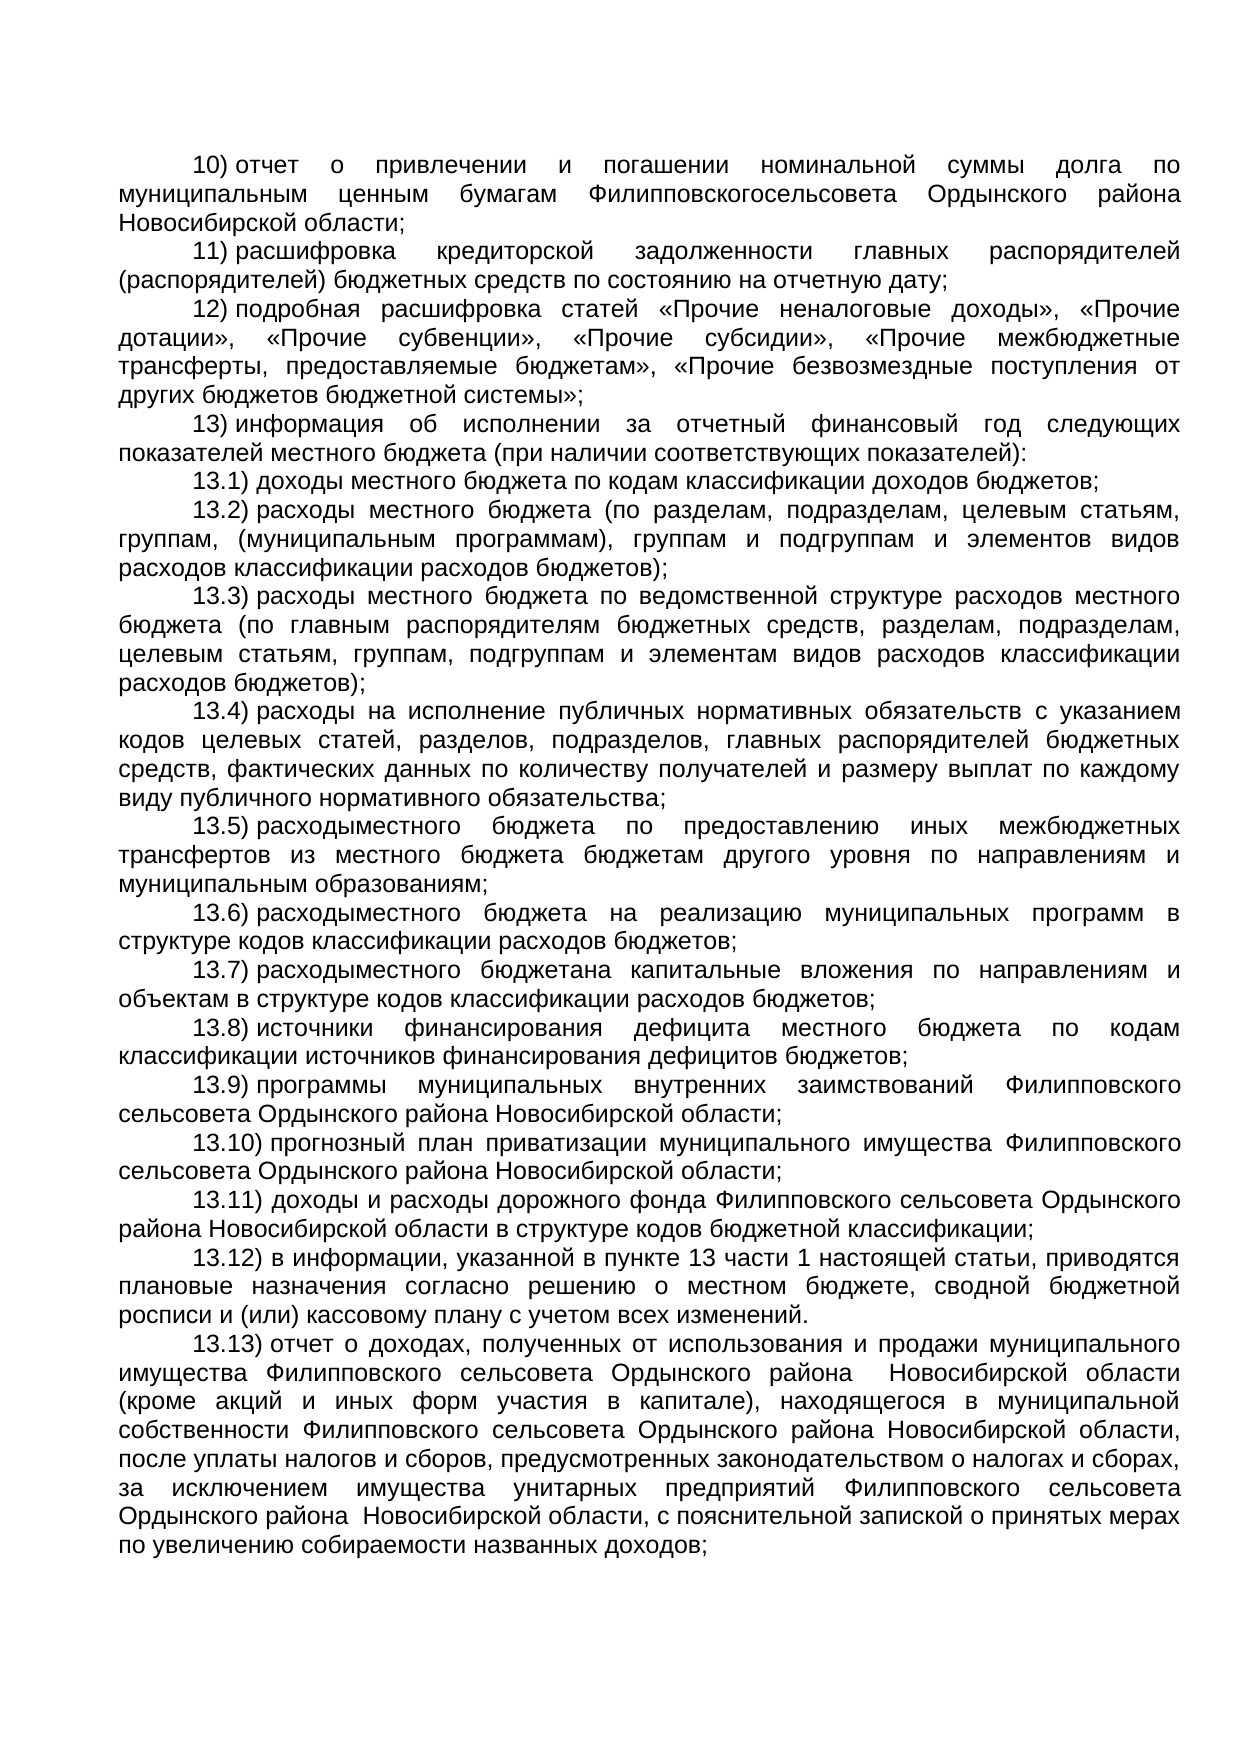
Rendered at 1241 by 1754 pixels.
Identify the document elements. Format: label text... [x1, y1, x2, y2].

text 10) отчет о привлечении и погашении номинальной суммы долга по муниципальным ценным бумагам Филипповскогосельсовета Ордынского района Новосибирской области; [118, 150, 1181, 236]
text 11) расшифровка кредиторской задолженности главных распорядителей (распорядителей) бюджетных средств по состоянию на отчетную дату; [118, 236, 1181, 294]
text 13.12) в информации, указанной в пункте 13 части 1 настоящей статьи, приводятся плановые назначения согласно решению о местном бюджете, сводной бюджетной росписи и (или) кассовому плану с учетом всех изменений. [118, 1242, 1181, 1329]
text 12) подробная расшифровка статей «Прочие неналоговые доходы», «Прочие дотации», «Прочие субвенции», «Прочие субсидии», «Прочие межбюджетные трансферты, предоставляемые бюджетам», «Прочие безвозмездные поступления от других бюджетов бюджетной системы»; [118, 294, 1181, 409]
text 13.10) прогнозный план приватизации муниципального имущества Филипповского сельсовета Ордынского района Новосибирской области; [118, 1127, 1181, 1185]
text 13.5) расходыместного бюджета по предоставлению иных межбюджетных трансфертов из местного бюджета бюджетам другого уровня по направлениям и муниципальным образованиям; [118, 811, 1181, 897]
text 13.3) расходы местного бюджета по ведомственной структуре расходов местного бюджета (по главным распорядителям бюджетных средств, разделам, подразделам, целевым статьям, группам, подгруппам и элементам видов расходов классификации расходов бюджетов); [118, 581, 1181, 696]
text 13.2) расходы местного бюджета (по разделам, подразделам, целевым статьям, группам, (муниципальным программам), группам и подгруппам и элементов видов расходов классификации расходов бюджетов); [118, 495, 1181, 581]
text 13.6) расходыместного бюджета на реализацию муниципальных программ в структуре кодов классификации расходов бюджетов; [118, 897, 1181, 955]
text 13.9) программы муниципальных внутренних заимствований Филипповского сельсовета Ордынского района Новосибирской области; [118, 1070, 1181, 1127]
text 13.8) источники финансирования дефицита местного бюджета по кодам классификации источников финансирования дефицитов бюджетов; [118, 1012, 1181, 1070]
text 13) информация об исполнении за отчетный финансовый год следующих показателей местного бюджета (при наличии соответствующих показателей): [118, 409, 1181, 466]
text 13.4) расходы на исполнение публичных нормативных обязательств с указанием кодов целевых статей, разделов, подразделов, главных распорядителей бюджетных средств, фактических данных по количеству получателей и размеру выплат по каждому виду публичного нормативного обязательства; [118, 696, 1181, 811]
text 13.7) расходыместного бюджетана капитальные вложения по направлениям и объектам в структуре кодов классификации расходов бюджетов; [118, 955, 1181, 1012]
text 13.1) доходы местного бюджета по кодам классификации доходов бюджетов; [118, 466, 1181, 495]
text 13.11) доходы и расходы дорожного фонда Филипповского сельсовета Ордынского района Новосибирской области в структуре кодов бюджетной классификации; [118, 1185, 1181, 1242]
text 13.13) отчет о доходах, полученных от использования и продажи муниципального имущества Филипповского сельсовета Ордынского района Новосибирской области (кроме акций и иных форм участия в капитале), находящегося в муниципальной собственности Филипповского сельсовета Ордынского района Новосибирской области, после уплаты налогов и сборов, предусмотренных законодательством о налогах и сборах, за исключением имущества унитарных предприятий Филипповского сельсовета Ордынского района Новосибирской области, с пояснительной запиской о принятых мерах по увеличению собираемости названных доходов; [118, 1329, 1181, 1559]
